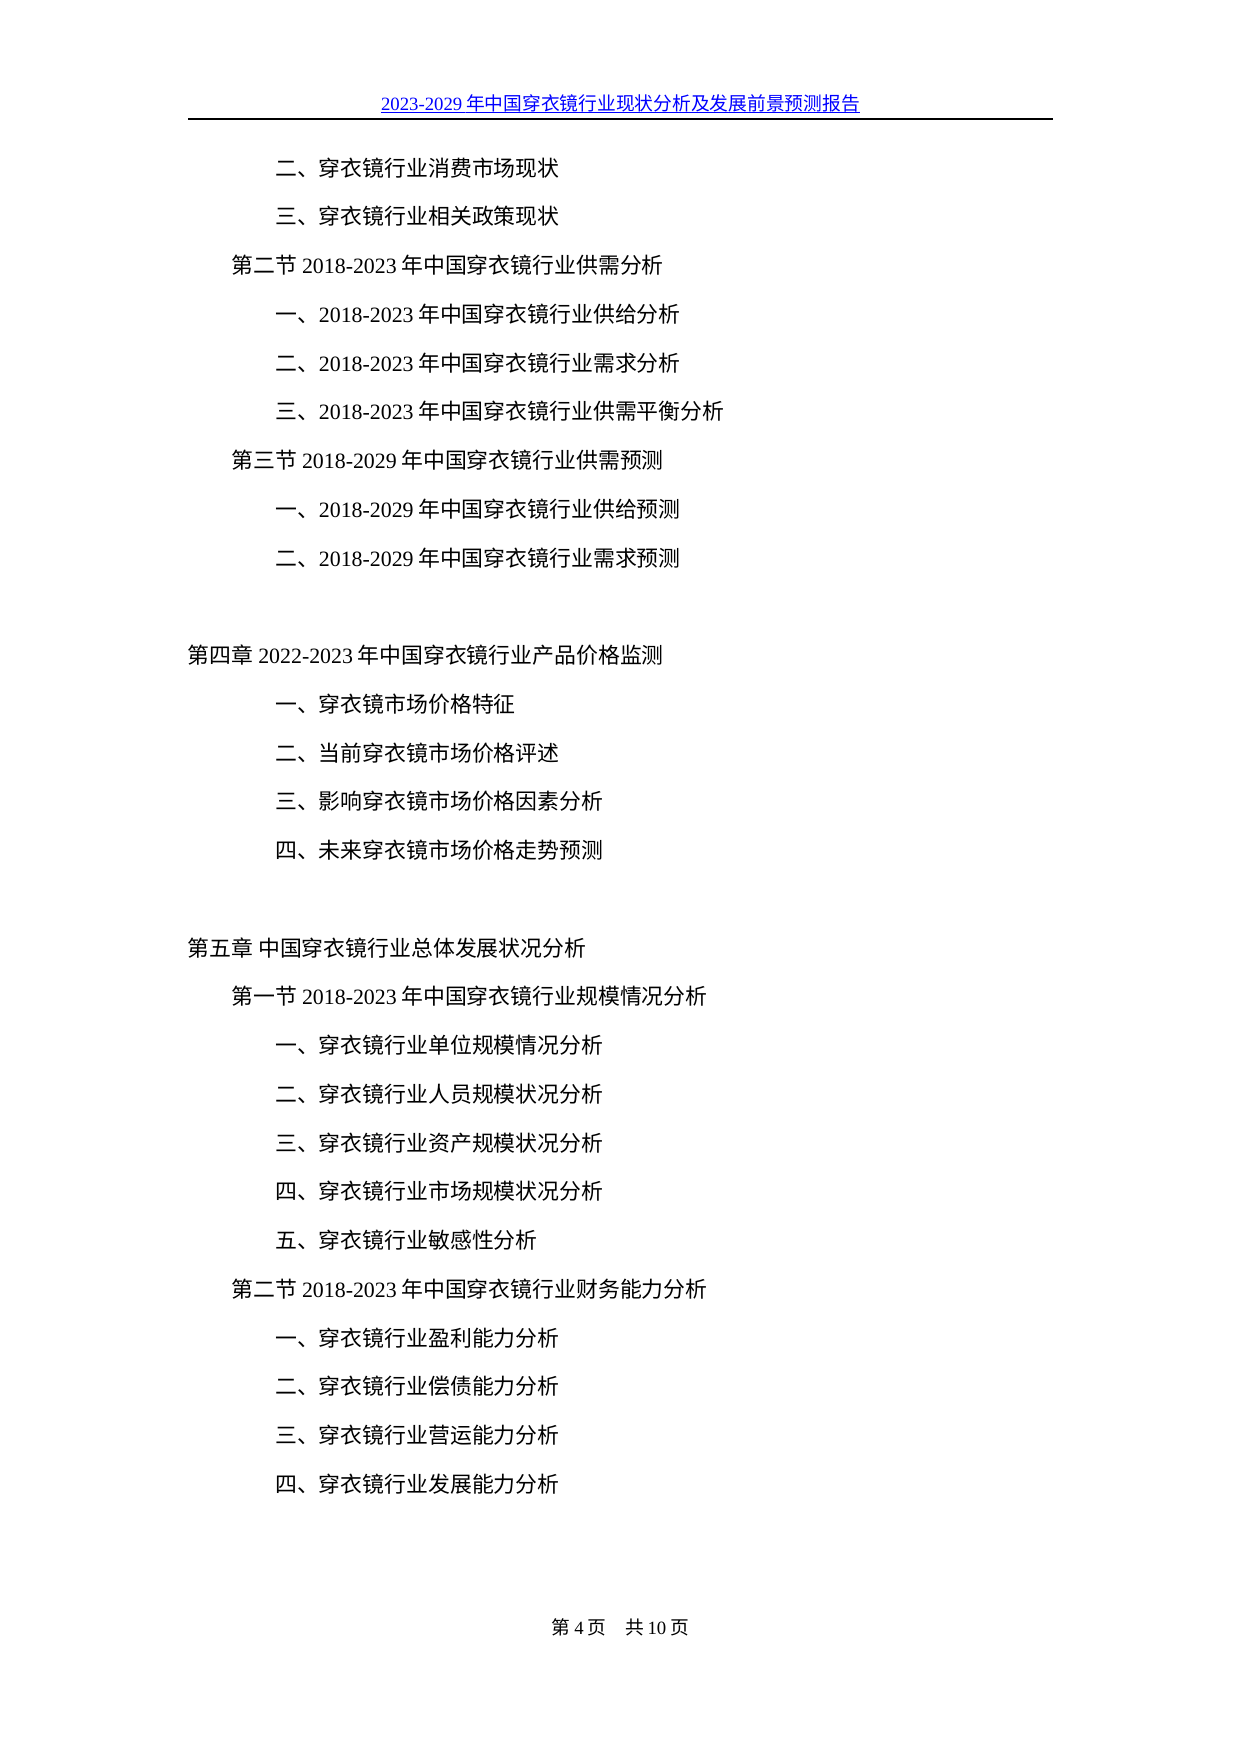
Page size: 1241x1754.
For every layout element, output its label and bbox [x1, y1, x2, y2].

text [187, 150, 1053, 1499]
